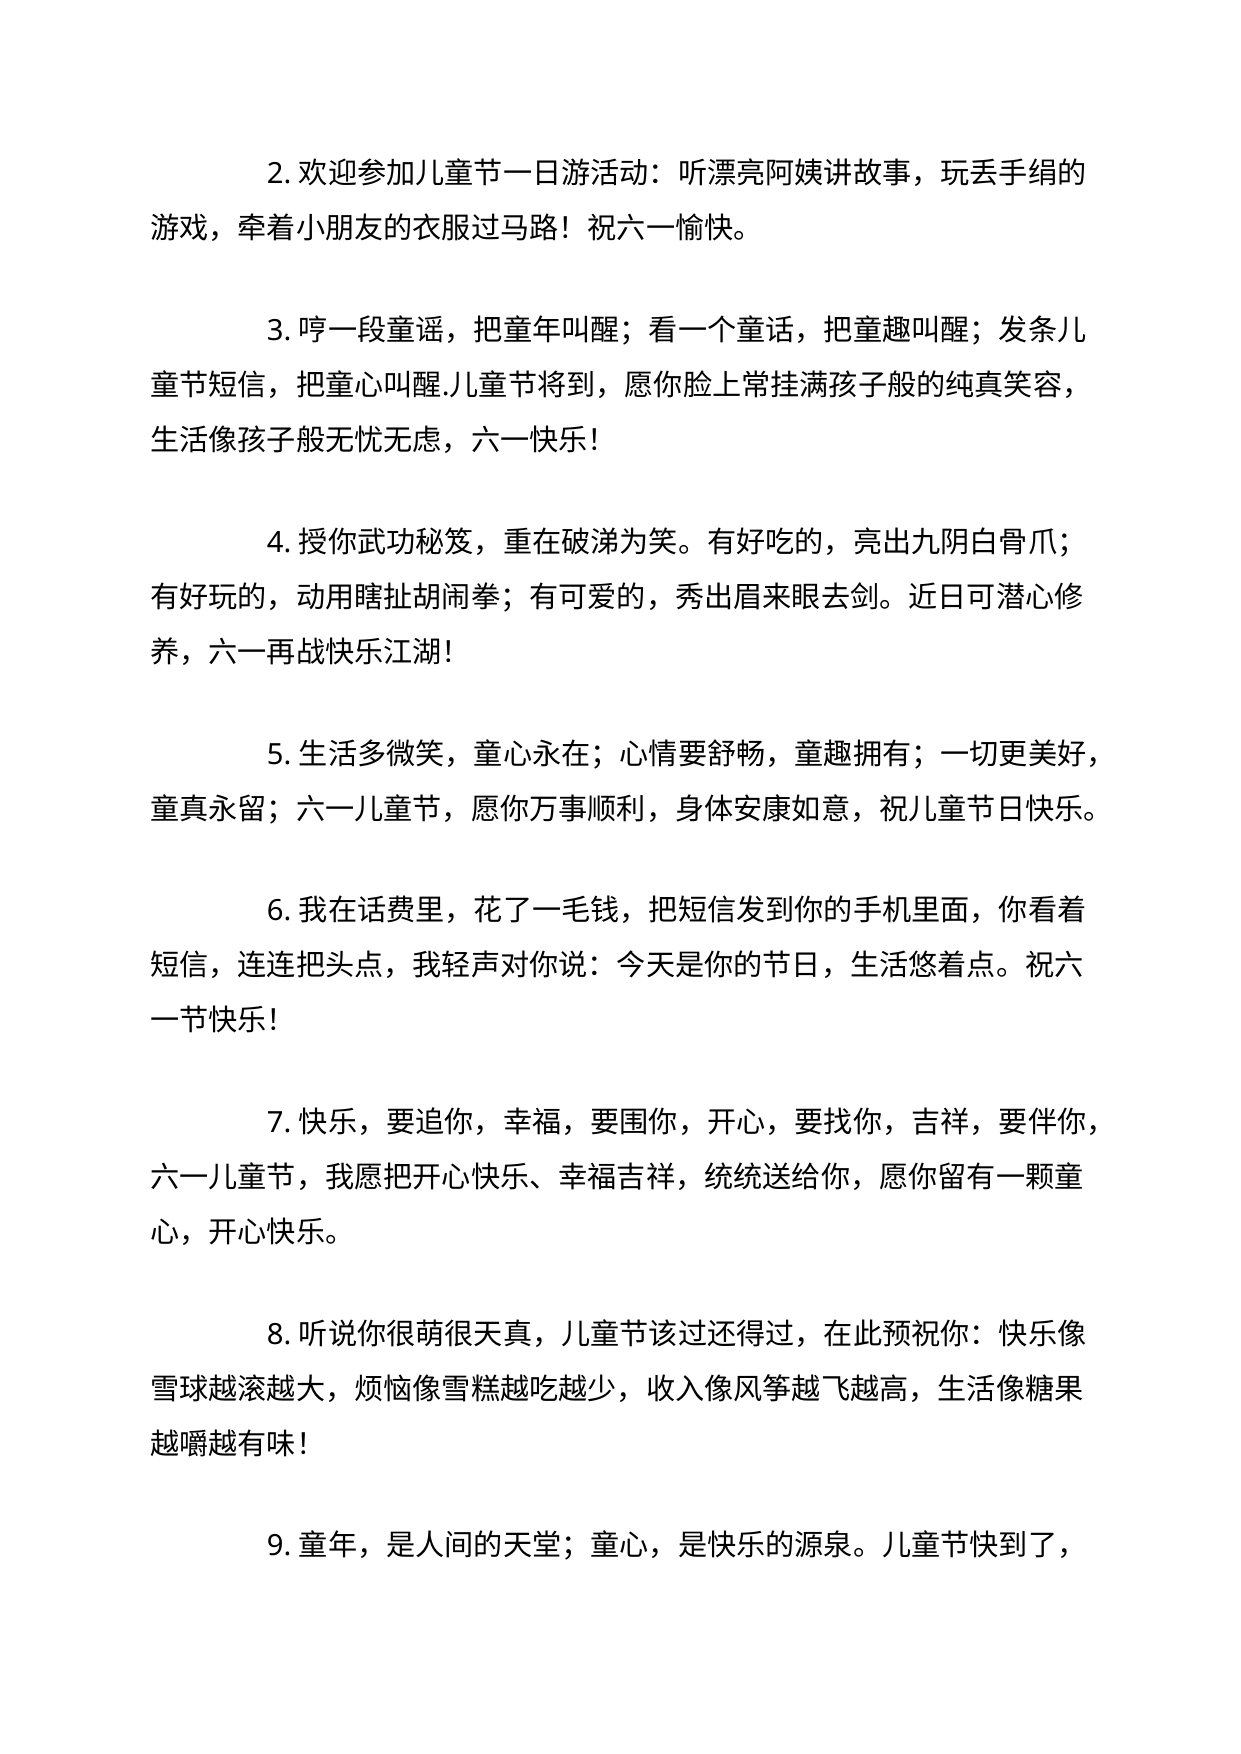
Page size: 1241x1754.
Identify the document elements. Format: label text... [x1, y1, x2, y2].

text 7. 快乐，要追你，幸福，要围你，开心，要找你，吉祥，要伴你，六一儿童节，我愿把开心快乐、幸福吉祥，统统送给你，愿你留有一颗童心，开心快乐。 [150, 1099, 1090, 1251]
text 4. 授你武功秘笈，重在破涕为笑。有好吃的，亮出九阴白骨爪；有好玩的，动用瞎扯胡闹拳；有可爱的，秀出眉来眼去剑。近日可潜心修养，六一再战快乐江湖！ [150, 518, 1090, 671]
text 5. 生活多微笑，童心永在；心情要舒畅，童趣拥有；一切更美好，童真永留；六一儿童节，愿你万事顺利，身体安康如意，祝儿童节日快乐。 [150, 730, 1090, 827]
text 3. 哼一段童谣，把童年叫醒；看一个童话，把童趣叫醒；发条儿童节短信，把童心叫醒.儿童节将到，愿你脸上常挂满孩子般的纯真笑容，生活像孩子般无忧无虑，六一快乐！ [150, 307, 1090, 459]
text 6. 我在话费里，花了一毛钱，把短信发到你的手机里面，你看着短信，连连把头点，我轻声对你说：今天是你的节日，生活悠着点。祝六一节快乐！ [150, 887, 1090, 1039]
text 2. 欢迎参加儿童节一日游活动：听漂亮阿姨讲故事，玩丢手绢的游戏，牵着小朋友的衣服过马路！祝六一愉快。 [150, 150, 1090, 247]
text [150, 1522, 1090, 1564]
text 8. 听说你很萌很天真，儿童节该过还得过，在此预祝你：快乐像雪球越滚越大，烦恼像雪糕越吃越少，收入像风筝越飞越高，生活像糖果越嚼越有味！ [150, 1310, 1090, 1462]
